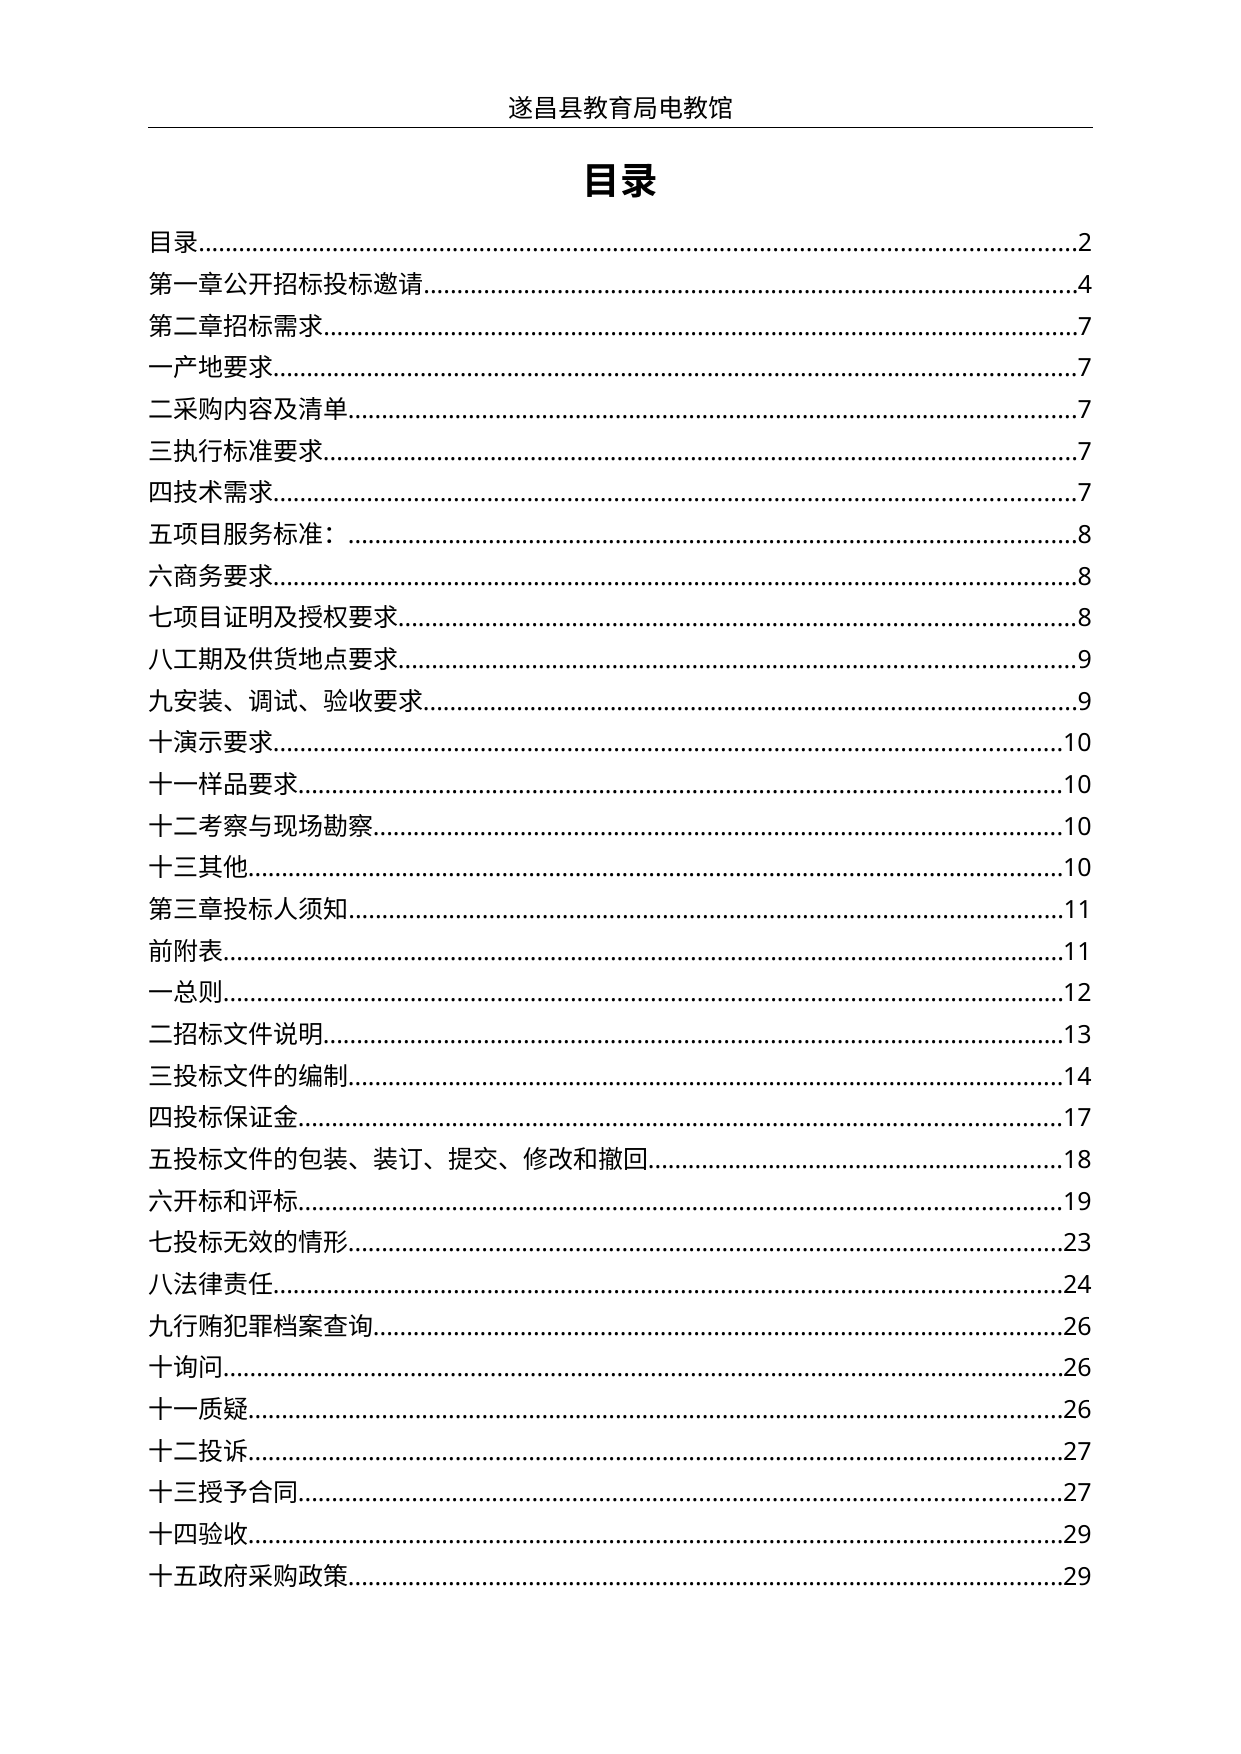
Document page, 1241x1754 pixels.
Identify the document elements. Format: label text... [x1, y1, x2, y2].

text 十二考察与现场勘察 10 [148, 802, 1092, 843]
text 十一质疑 26 [148, 1385, 1092, 1427]
text 十二投诉 27 [148, 1427, 1092, 1468]
text 第一章公开招标投标邀请 4 [148, 260, 1092, 302]
text 六开标和评标 19 [148, 1177, 1092, 1218]
subtitle 目录 [148, 148, 1092, 206]
text 十询问 26 [148, 1343, 1092, 1385]
text 前附表 11 [148, 927, 1092, 968]
text 二招标文件说明 13 [148, 1010, 1092, 1052]
text 九安装、调试、验收要求 9 [148, 677, 1092, 718]
text 五项目服务标准： 8 [148, 510, 1092, 552]
text 八工期及供货地点要求 9 [148, 635, 1092, 677]
text 三执行标准要求 7 [148, 427, 1092, 468]
text 一总则 12 [148, 968, 1092, 1010]
text 十四验收 29 [148, 1510, 1092, 1552]
text 二采购内容及清单 7 [148, 385, 1092, 427]
text 十五政府采购政策 29 [148, 1552, 1092, 1593]
text 十演示要求 10 [148, 718, 1092, 760]
text 十三授予合同 27 [148, 1468, 1092, 1510]
text 一产地要求 7 [148, 343, 1092, 385]
text 五投标文件的包装、装订、提交、修改和撤回 18 [148, 1135, 1092, 1177]
text 十一样品要求 10 [148, 760, 1092, 802]
text 四技术需求 7 [148, 468, 1092, 510]
text 三投标文件的编制 14 [148, 1052, 1092, 1093]
text 九行贿犯罪档案查询 26 [148, 1302, 1092, 1343]
text 第三章投标人须知 11 [148, 885, 1092, 927]
text 四投标保证金 17 [148, 1093, 1092, 1135]
text 七投标无效的情形 23 [148, 1218, 1092, 1260]
text 目录 2 [148, 218, 1092, 260]
text 六商务要求 8 [148, 552, 1092, 593]
text 八法律责任 24 [148, 1260, 1092, 1302]
text 十三其他 10 [148, 843, 1092, 885]
text 第二章招标需求 7 [148, 302, 1092, 343]
text 七项目证明及授权要求 8 [148, 593, 1092, 635]
